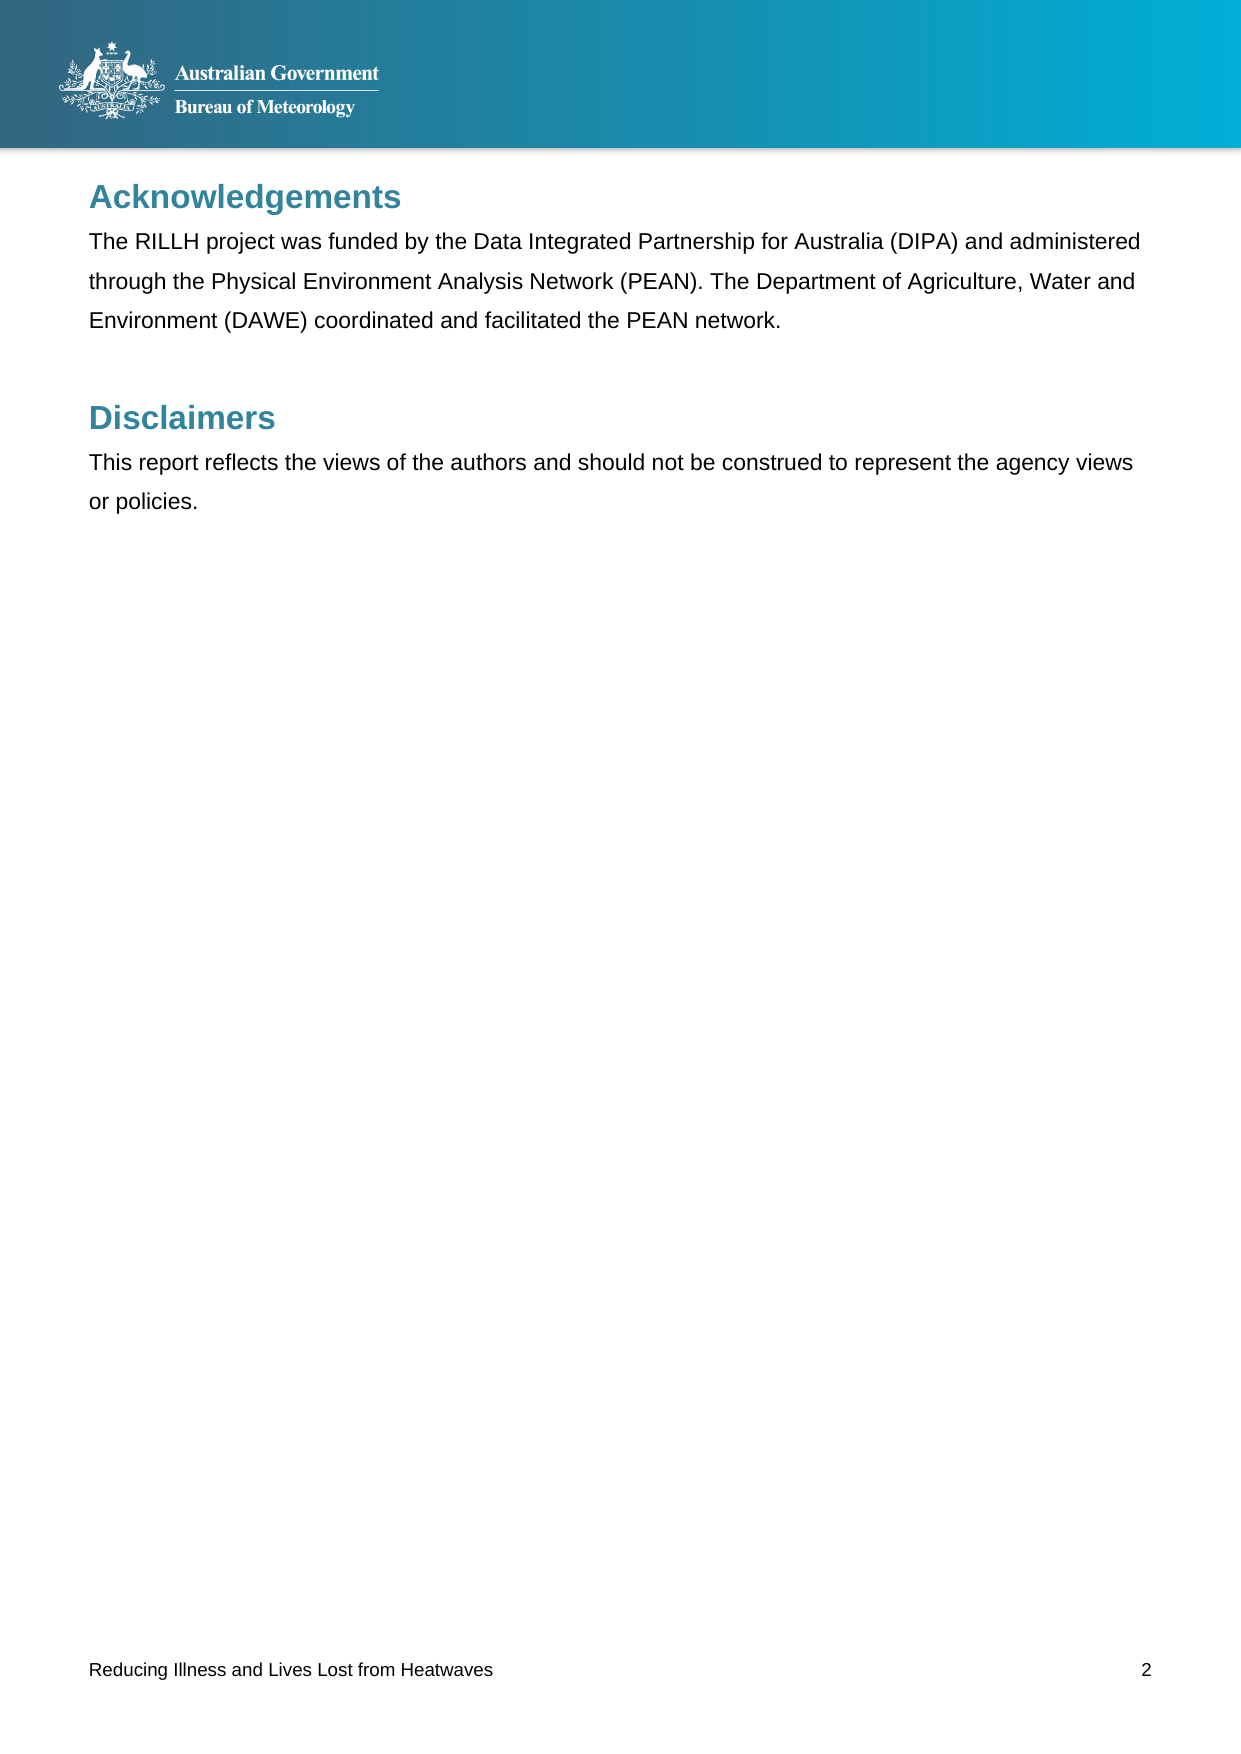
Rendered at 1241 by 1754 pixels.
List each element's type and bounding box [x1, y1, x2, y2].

picture [59, 41, 379, 119]
